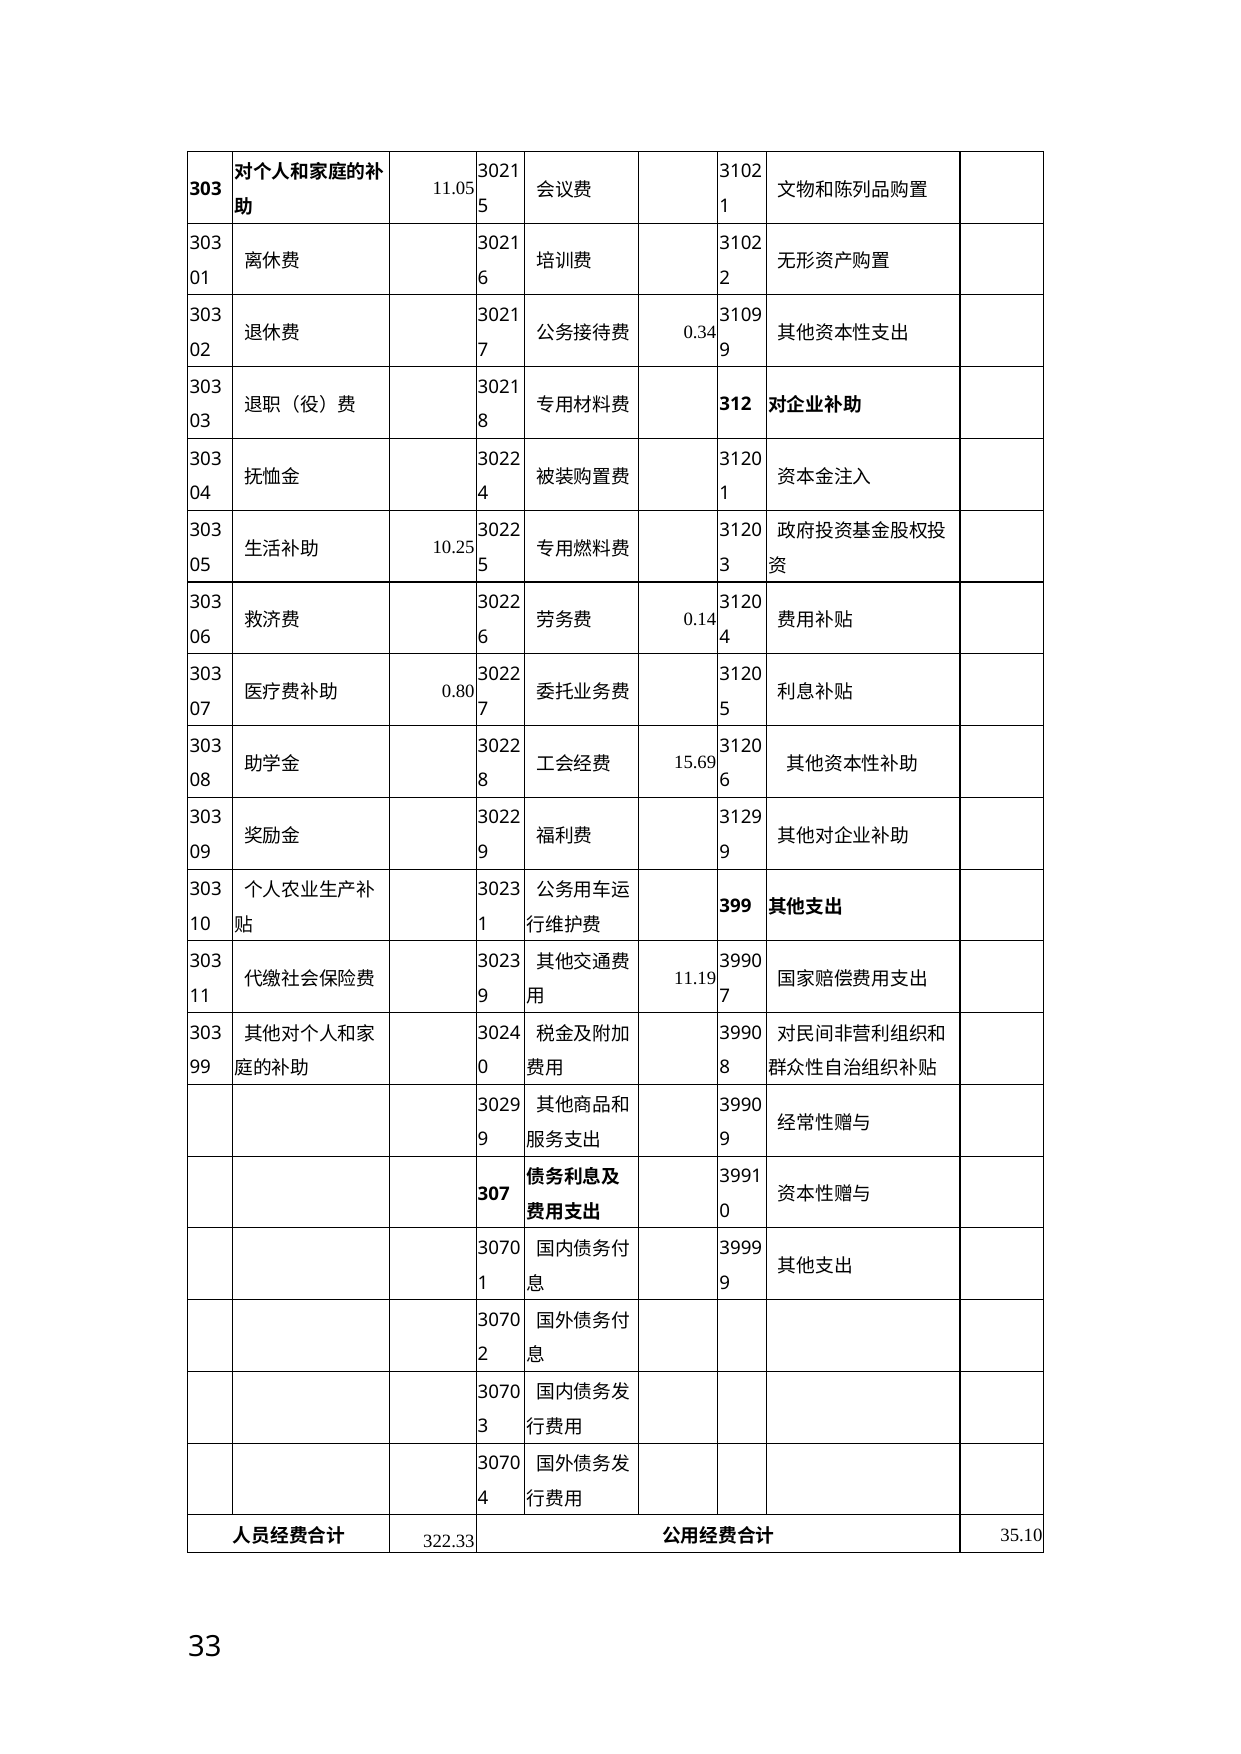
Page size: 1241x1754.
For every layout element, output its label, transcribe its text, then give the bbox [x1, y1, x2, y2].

table_cell [390, 1300, 476, 1371]
table_cell [188, 1300, 232, 1371]
table_cell [390, 295, 476, 366]
table_cell 31201 [718, 439, 766, 509]
table_cell 30305 [188, 511, 232, 581]
table_cell 其他资本性支出 [767, 295, 959, 366]
table_cell 国内债务付息 [525, 1228, 638, 1299]
table_cell [233, 1300, 389, 1371]
table_cell [961, 1444, 1043, 1514]
table_cell 国内债务发行费用 [525, 1372, 638, 1443]
table_cell 303 [188, 152, 232, 222]
table_cell 30304 [188, 439, 232, 509]
table_cell 0.14 [639, 583, 717, 653]
table_cell 专用材料费 [525, 367, 638, 438]
table_cell 30307 [188, 654, 232, 725]
table_cell 30215 [477, 152, 524, 222]
table_cell 政府投资基金股权投资 [767, 511, 959, 581]
table_cell 30308 [188, 726, 232, 797]
table_cell [390, 870, 476, 940]
table_cell [961, 295, 1043, 366]
table_cell [639, 1228, 717, 1299]
table_cell 经常性赠与 [767, 1085, 959, 1156]
table_cell 文物和陈列品购置 [767, 152, 959, 222]
table_cell 对企业补助 [767, 367, 959, 438]
table_cell 35.10 [961, 1515, 1043, 1552]
table_cell 公用经费合计 [477, 1515, 959, 1552]
table_cell 31206 [718, 726, 766, 797]
table_cell [639, 1085, 717, 1156]
table_cell 39909 [718, 1085, 766, 1156]
table_cell [188, 1372, 232, 1443]
table_cell 退职（役）费 [233, 367, 389, 438]
table_cell [961, 1228, 1043, 1299]
table_cell 30229 [477, 798, 524, 868]
table_cell 医疗费补助 [233, 654, 389, 725]
table_cell 福利费 [525, 798, 638, 868]
table_cell [188, 1444, 232, 1514]
table_cell [639, 511, 717, 581]
table_cell 公务接待费 [525, 295, 638, 366]
table_cell [961, 1372, 1043, 1443]
table_cell 其他商品和服务支出 [525, 1085, 638, 1156]
table_cell 委托业务费 [525, 654, 638, 725]
table_cell [961, 654, 1043, 725]
table_cell [233, 1372, 389, 1443]
table_cell 助学金 [233, 726, 389, 797]
table_cell 39999 [718, 1228, 766, 1299]
table_cell [188, 1228, 232, 1299]
table_cell 其他支出 [767, 870, 959, 940]
table_cell 39907 [718, 941, 766, 1012]
table_cell [390, 1372, 476, 1443]
table_cell [961, 1157, 1043, 1227]
table_cell [639, 152, 717, 222]
table_cell [233, 1228, 389, 1299]
table_cell [961, 224, 1043, 294]
table_cell [188, 1085, 232, 1156]
table_cell 31021 [718, 152, 766, 222]
table_cell [961, 1300, 1043, 1371]
table_cell [639, 224, 717, 294]
table_cell 费用补贴 [767, 583, 959, 653]
table_cell 国外债务发行费用 [525, 1444, 638, 1514]
table_cell [639, 1372, 717, 1443]
table_cell 30228 [477, 726, 524, 797]
table_cell 30224 [477, 439, 524, 509]
table_cell 30217 [477, 295, 524, 366]
table_cell 税金及附加费用 [525, 1013, 638, 1084]
table_cell 资本性赠与 [767, 1157, 959, 1227]
table_cell 国外债务付息 [525, 1300, 638, 1371]
table_cell [390, 1444, 476, 1514]
table_cell [390, 726, 476, 797]
table_cell 30309 [188, 798, 232, 868]
table_cell 30701 [477, 1228, 524, 1299]
table_cell [961, 798, 1043, 868]
table_cell 国家赔偿费用支出 [767, 941, 959, 1012]
table_cell [961, 583, 1043, 653]
table_cell 30702 [477, 1300, 524, 1371]
table_cell 债务利息及费用支出 [525, 1157, 638, 1227]
table_cell 救济费 [233, 583, 389, 653]
table_cell [390, 439, 476, 509]
table_cell 公务用车运行维护费 [525, 870, 638, 940]
table_cell 322.33 [390, 1515, 476, 1552]
table_cell [390, 1085, 476, 1156]
table_cell 抚恤金 [233, 439, 389, 509]
table_cell 代缴社会保险费 [233, 941, 389, 1012]
table_cell [639, 1157, 717, 1227]
table_cell 0.34 [639, 295, 717, 366]
table_cell 30704 [477, 1444, 524, 1514]
table_cell [718, 1300, 766, 1371]
table_cell [390, 1013, 476, 1084]
table_cell [639, 654, 717, 725]
table_cell 奖励金 [233, 798, 389, 868]
table_cell 个人农业生产补贴 [233, 870, 389, 940]
table_cell 30303 [188, 367, 232, 438]
table_cell [639, 367, 717, 438]
table_cell [233, 1085, 389, 1156]
table_cell [961, 726, 1043, 797]
table_cell 被装购置费 [525, 439, 638, 509]
table_cell [961, 1085, 1043, 1156]
table_cell 30240 [477, 1013, 524, 1084]
table_cell 31205 [718, 654, 766, 725]
table_cell 30225 [477, 511, 524, 581]
table_cell 11.05 [390, 152, 476, 222]
table_cell 0.80 [390, 654, 476, 725]
table_cell 30239 [477, 941, 524, 1012]
table_cell 39910 [718, 1157, 766, 1227]
table_cell 30227 [477, 654, 524, 725]
table_cell 312 [718, 367, 766, 438]
table_cell 离休费 [233, 224, 389, 294]
table_cell [961, 511, 1043, 581]
table_cell 31099 [718, 295, 766, 366]
table_cell [767, 1372, 959, 1443]
table_cell 31203 [718, 511, 766, 581]
table_cell 30299 [477, 1085, 524, 1156]
table_cell [767, 1444, 959, 1514]
table_cell [390, 941, 476, 1012]
table_cell 利息补贴 [767, 654, 959, 725]
table_cell 30216 [477, 224, 524, 294]
table_cell 劳务费 [525, 583, 638, 653]
table_cell 人员经费合计 [188, 1515, 389, 1552]
table_cell 307 [477, 1157, 524, 1227]
table_cell 30218 [477, 367, 524, 438]
table_cell 399 [718, 870, 766, 940]
table_cell [390, 798, 476, 868]
table_cell 专用燃料费 [525, 511, 638, 581]
table_cell 11.19 [639, 941, 717, 1012]
table_cell [961, 870, 1043, 940]
table_cell [718, 1372, 766, 1443]
table_cell 31204 [718, 583, 766, 653]
table_cell [233, 1444, 389, 1514]
table_cell 10.25 [390, 511, 476, 581]
table_cell [233, 1157, 389, 1227]
table_cell [961, 439, 1043, 509]
table_cell 30306 [188, 583, 232, 653]
table_cell [188, 1157, 232, 1227]
table_cell 会议费 [525, 152, 638, 222]
table_cell [639, 1300, 717, 1371]
table_cell 对个人和家庭的补助 [233, 152, 389, 222]
table_cell [390, 367, 476, 438]
table_cell 30703 [477, 1372, 524, 1443]
table_cell [961, 1013, 1043, 1084]
table_cell [390, 1228, 476, 1299]
table_cell 其他交通费用 [525, 941, 638, 1012]
table_cell [390, 1157, 476, 1227]
table_cell [718, 1444, 766, 1514]
table_cell 退休费 [233, 295, 389, 366]
table_cell 30226 [477, 583, 524, 653]
table_cell 培训费 [525, 224, 638, 294]
table_cell [639, 798, 717, 868]
table_cell [390, 583, 476, 653]
table_cell [961, 941, 1043, 1012]
table_cell [390, 224, 476, 294]
table_cell 生活补助 [233, 511, 389, 581]
table_cell 其他支出 [767, 1228, 959, 1299]
table_cell 31022 [718, 224, 766, 294]
table_cell 30311 [188, 941, 232, 1012]
table_cell 30231 [477, 870, 524, 940]
table_cell 其他对企业补助 [767, 798, 959, 868]
table_cell 30399 [188, 1013, 232, 1084]
table_cell 31299 [718, 798, 766, 868]
table_cell [767, 1300, 959, 1371]
table_cell [961, 152, 1043, 222]
table_cell 39908 [718, 1013, 766, 1084]
table_cell [639, 1013, 717, 1084]
table_cell 工会经费 [525, 726, 638, 797]
table_cell 30310 [188, 870, 232, 940]
table_cell 无形资产购置 [767, 224, 959, 294]
table_cell 15.69 [639, 726, 717, 797]
table_cell [639, 439, 717, 509]
table_cell [639, 870, 717, 940]
table_cell 对民间非营利组织和群众性自治组织补贴 [767, 1013, 959, 1084]
table_cell 其他资本性补助 [767, 726, 959, 797]
table_cell [961, 367, 1043, 438]
table_cell 资本金注入 [767, 439, 959, 509]
table_cell 30301 [188, 224, 232, 294]
table_cell 30302 [188, 295, 232, 366]
table_cell [639, 1444, 717, 1514]
table_cell 其他对个人和家庭的补助 [233, 1013, 389, 1084]
